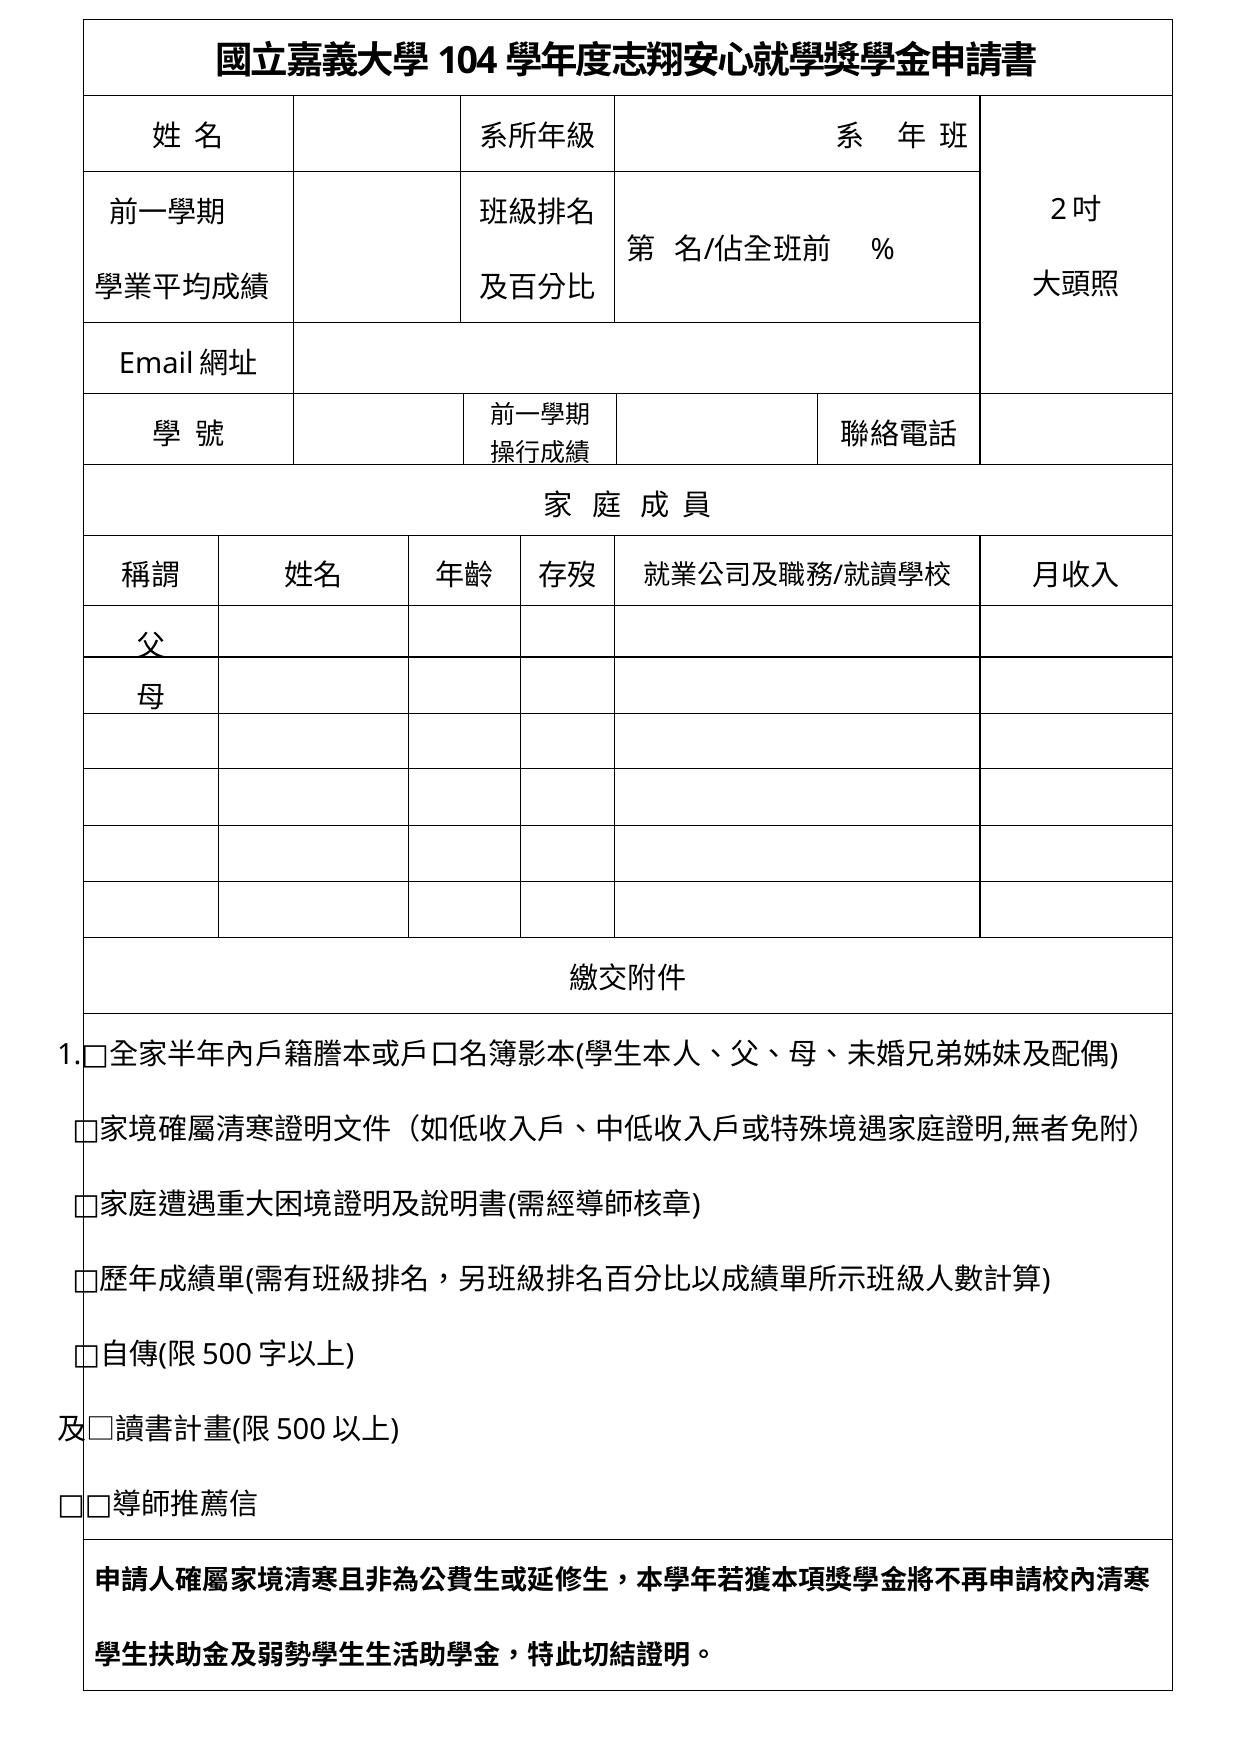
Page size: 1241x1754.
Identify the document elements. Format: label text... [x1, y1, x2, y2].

table_cell 前一學期 學業平均成績 [84, 172, 293, 322]
table_cell [409, 658, 520, 713]
table_cell [615, 769, 979, 825]
table_cell 家 庭 成 員 [84, 465, 1172, 534]
table_cell 稱謂 [84, 536, 218, 605]
table_cell [615, 658, 979, 713]
table_cell [409, 606, 520, 656]
table_cell [219, 826, 408, 881]
table_cell [615, 882, 979, 937]
table_cell 1.□全家半年內戶籍謄本或戶口名簿影本(學生本人、父、母、未婚兄弟姊妹及配偶) □家境確屬清寒證明文件（如低收入戶、中低收入戶或特殊境遇家庭證明,無者免附） □家庭遭遇重大困境證明及說明書(需經導師核章) □歷年成績單(需有班級排名，另班級排名百分比以成績單所示班級人數計算) □自傳(限500字以上) 及□讀書計畫(限500以上) □□導師推薦信 [84, 1014, 1172, 1539]
table_cell 第 名/佔全班前 % [615, 172, 979, 322]
table_cell [84, 882, 218, 937]
table_cell [521, 714, 614, 768]
table_cell [615, 714, 979, 768]
table_cell [981, 714, 1172, 768]
table_cell [409, 882, 520, 937]
table_cell [409, 714, 520, 768]
table_cell 母 [84, 658, 218, 713]
table_cell [615, 826, 979, 881]
table_cell [981, 606, 1172, 656]
table_cell [617, 394, 817, 464]
table_cell 系所年級 [461, 96, 614, 171]
table_cell [521, 826, 614, 881]
table_cell 2吋 大頭照 [981, 96, 1172, 393]
table_cell [84, 769, 218, 825]
table_cell [409, 769, 520, 825]
table_cell [294, 323, 979, 393]
table_cell [521, 769, 614, 825]
table_header 國立嘉義大學104學年度志翔安心就學獎學金申請書 [84, 20, 1172, 95]
table_cell [409, 826, 520, 881]
table_cell [84, 714, 218, 768]
table_cell 月收入 [981, 536, 1172, 605]
table_cell [521, 658, 614, 713]
table_cell [84, 826, 218, 881]
table_cell [294, 96, 460, 171]
table_cell 姓名 [219, 536, 408, 605]
table_cell 班級排名及百分比 [461, 172, 614, 322]
table_cell 系 年 班 [615, 96, 979, 171]
table_cell 前一學期 操行成績 [464, 394, 616, 464]
table_cell [981, 769, 1172, 825]
table_cell [521, 606, 614, 656]
table_cell [294, 394, 463, 464]
table_cell 就業公司及職務/就讀學校 [615, 536, 979, 605]
table_cell [981, 394, 1172, 464]
table_cell [219, 658, 408, 713]
table_cell [219, 882, 408, 937]
table_cell 存歿 [521, 536, 614, 605]
table_cell [219, 606, 408, 656]
table_cell 年齡 [409, 536, 520, 605]
table_cell 學 號 [84, 394, 293, 464]
table_cell [981, 882, 1172, 937]
table_cell [219, 714, 408, 768]
table_cell 聯絡電話 [818, 394, 979, 464]
table_cell [521, 882, 614, 937]
table_cell [981, 826, 1172, 881]
table_cell [615, 606, 979, 656]
table_cell [294, 172, 460, 322]
table_cell 姓 名 [84, 96, 293, 171]
table_cell Email網址 [84, 323, 293, 393]
table_cell [981, 658, 1172, 713]
table_cell 父 [84, 606, 218, 656]
table_cell 繳交附件 [84, 938, 1172, 1013]
table_cell [219, 769, 408, 825]
table_cell 申請人確屬家境清寒且非為公費生或延修生，本學年若獲本項獎學金將不再申請校內清寒學生扶助金及弱勢學生生活助學金，特此切結證明。 [84, 1540, 1172, 1690]
